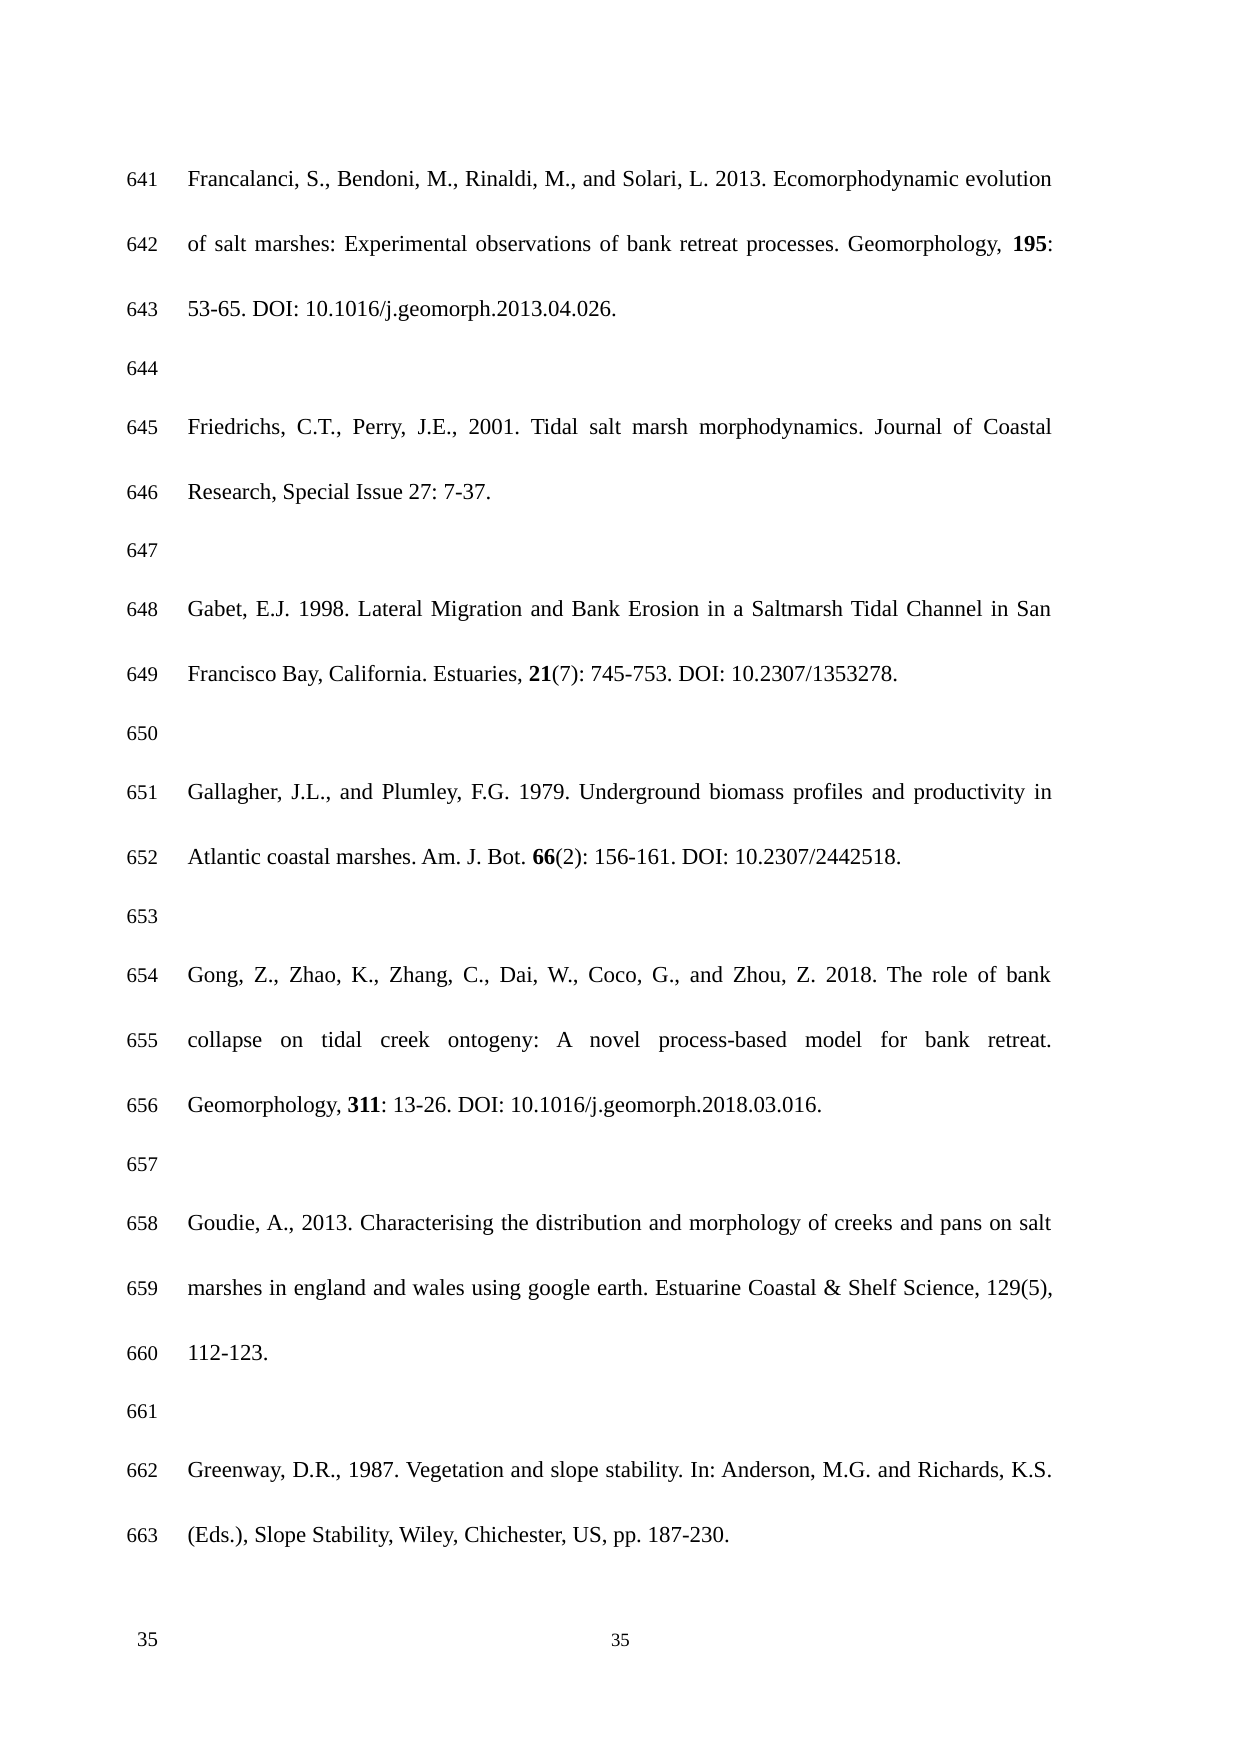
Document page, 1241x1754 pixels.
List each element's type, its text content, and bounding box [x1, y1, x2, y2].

text Goudie, A., 2013. Characterising the distribution and morphology of creeks and pans on salt marshes in england and wales using google earth. Estuarine Coastal & Shelf Science, 129(5), 112-123. [187, 1206, 1053, 1368]
text Francalanci, S., Bendoni, M., Rinaldi, M., and Solari, L. 2013. Ecomorphodynamic evolution of salt marshes: Experimental observations of bank retreat processes. Geomorphology, 195: 53-65. DOI: 10.1016/j.geomorph.2013.04.026. [187, 162, 1053, 324]
text Gong, Z., Zhao, K., Zhang, C., Dai, W., Coco, G., and Zhou, Z. 2018. The role of bank collapse on tidal creek ontogeny: A novel process-based model for bank retreat. Geomorphology, 311: 13-26. DOI: 10.1016/j.geomorph.2018.03.016. [187, 958, 1053, 1120]
text Greenway, D.R., 1987. Vegetation and slope stability. In: Anderson, M.G. and Richards, K.S. (Eds.), Slope Stability, Wiley, Chichester, US, pp. 187-230. [187, 1453, 1053, 1551]
text Friedrichs, C.T., Perry, J.E., 2001. Tidal salt marsh morphodynamics. Journal of Coastal Research, Special Issue 27: 7-37. [187, 410, 1053, 507]
text Gallagher, J.L., and Plumley, F.G. 1979. Underground biomass profiles and productivity in Atlantic coastal marshes. Am. J. Bot. 66(2): 156-161. DOI: 10.2307/2442518. [187, 775, 1053, 873]
text Gabet, E.J. 1998. Lateral Migration and Bank Erosion in a Saltmarsh Tidal Channel in San Francisco Bay, California. Estuaries, 21(7): 745-753. DOI: 10.2307/1353278. [187, 592, 1053, 690]
